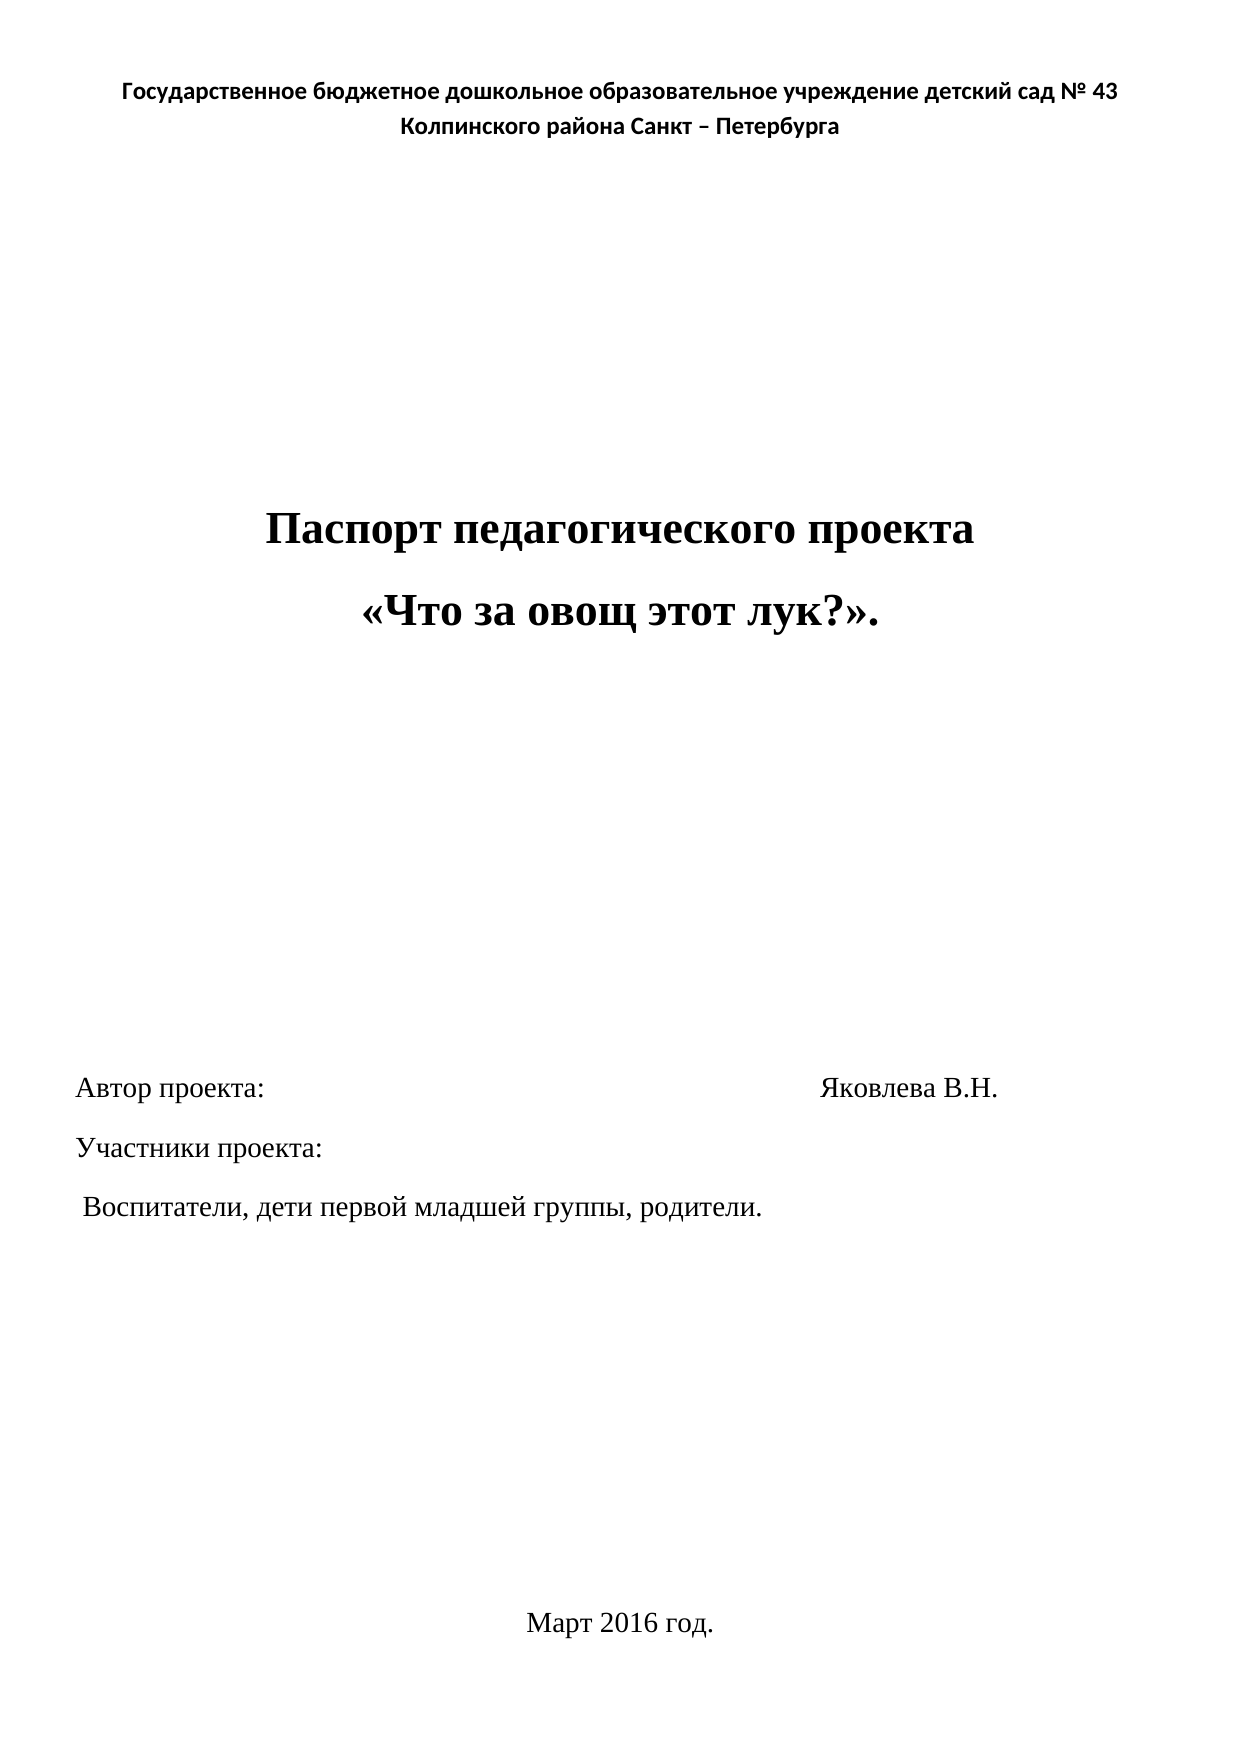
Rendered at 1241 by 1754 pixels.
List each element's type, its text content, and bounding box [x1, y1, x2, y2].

text Паспорт педагогического проекта [75, 501, 1165, 553]
text Государственное бюджетное дошкольное образовательное учреждение детский сад № 43 Колпинского района Санкт – Петербурга [75, 75, 1165, 141]
text Воспитатели, дети первой младшей группы, родители. [75, 1189, 1165, 1223]
text Автор проекта: Яковлева В.Н. [75, 1070, 1165, 1104]
text Март 2016 год. [75, 1605, 1165, 1638]
text «Что за овощ этот лук?». [75, 582, 1165, 635]
text Участники проекта: [75, 1130, 1165, 1163]
